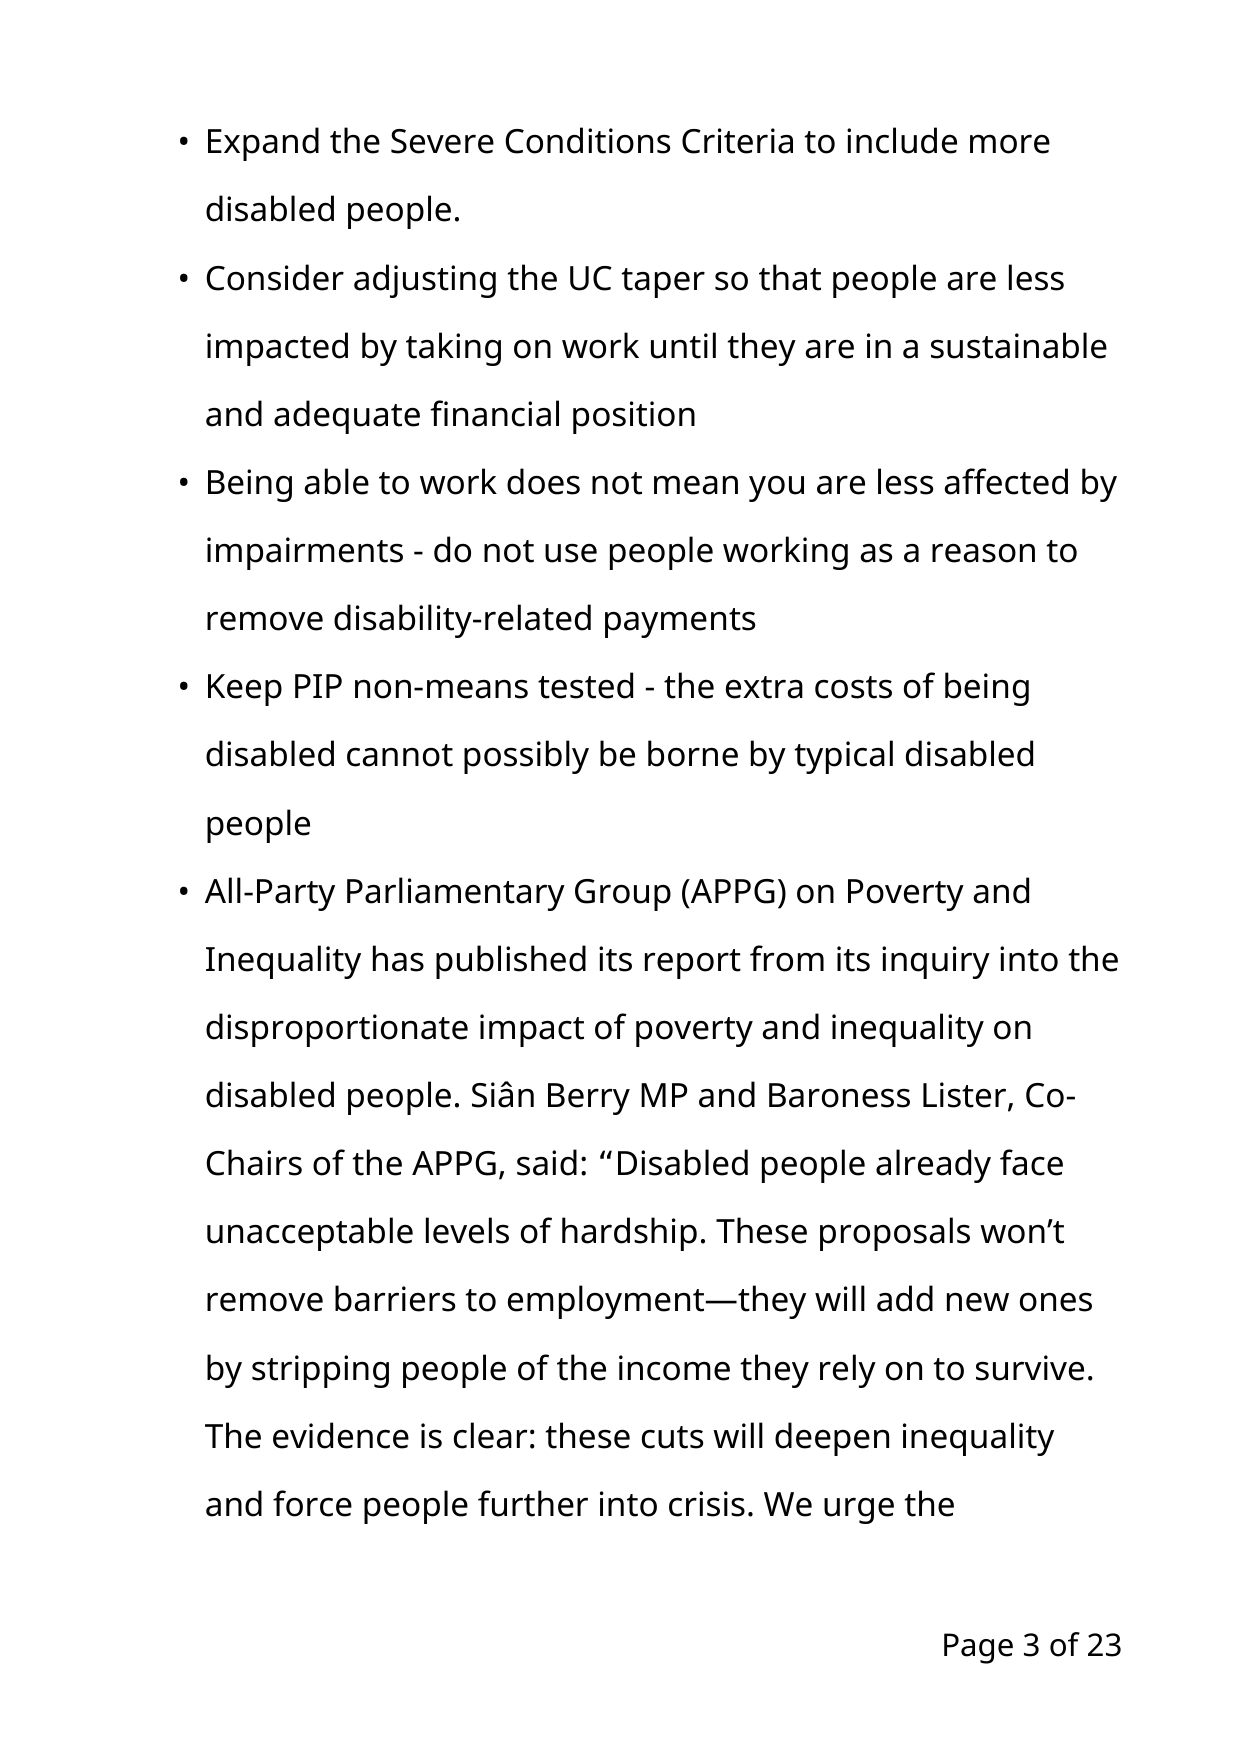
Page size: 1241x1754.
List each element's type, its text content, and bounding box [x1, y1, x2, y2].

list Consider adjusting the UC taper so that people are less impacted by taking on work until they are in a sustainable and adequate financial position [177, 275, 1122, 457]
list Keep PIP non-means tested - the extra costs of being disabled cannot possibly be borne by typical disabled people [177, 726, 1122, 907]
list Being able to work does not mean you are less affected by impairments - do not use people working as a reason to remove disability-related payments [177, 500, 1122, 682]
list Expand the Severe Conditions Criteria to include more disabled people. [177, 118, 1122, 232]
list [177, 951, 1122, 1609]
